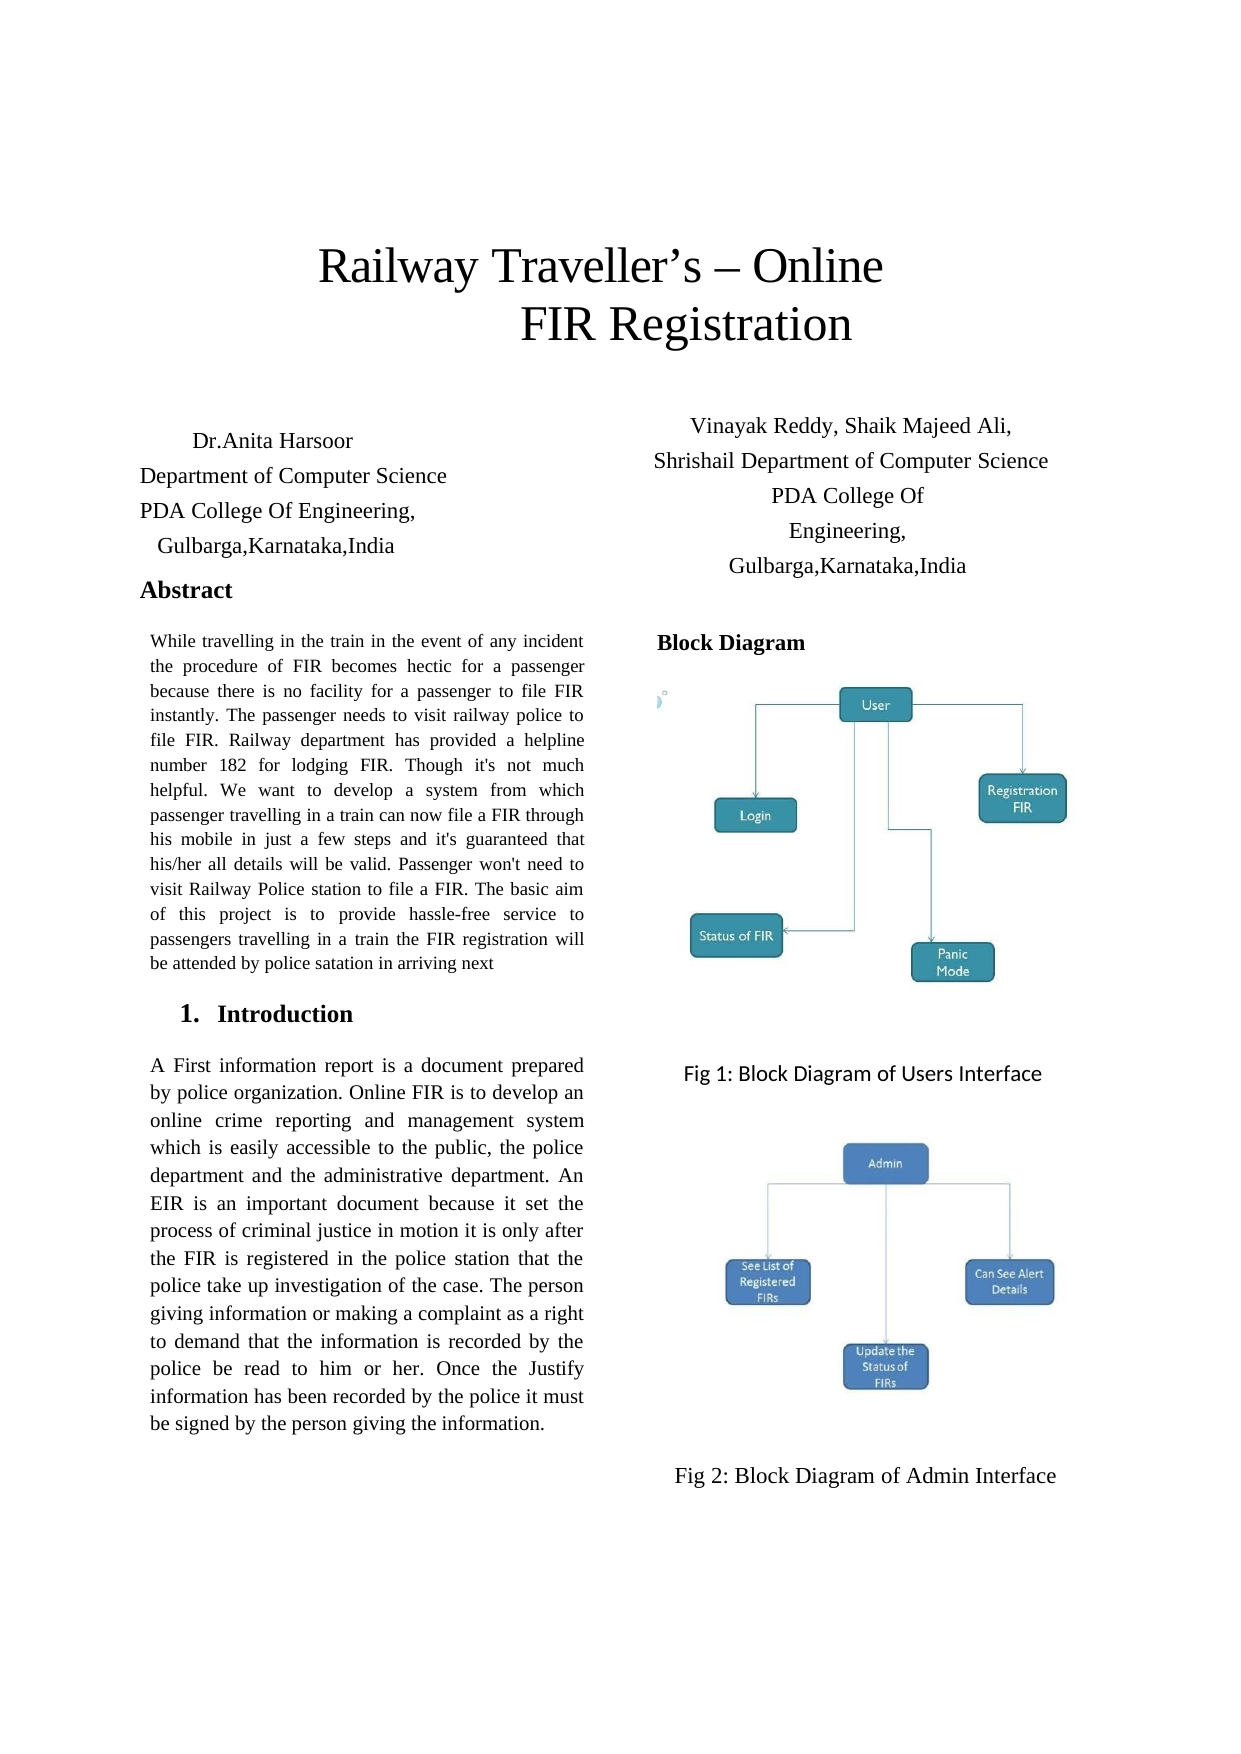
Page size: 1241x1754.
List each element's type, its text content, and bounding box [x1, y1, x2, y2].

text Block Diagram [657, 629, 1103, 655]
picture [717, 1136, 1066, 1401]
text Fig 2: Block Diagram of Admin Interface [674, 1463, 1103, 1489]
subtitle Introduction [179, 998, 588, 1029]
text Vinayak Reddy, Shaik Majeed Ali, Shrishail Department of Computer Science [646, 412, 1055, 474]
subtitle Abstract [139, 576, 588, 604]
title Railway Traveller’s – Online FIR Registration [318, 236, 956, 351]
text Dr.Anita Harsoor Department of Computer Science PDA College Of Engineering, [139, 427, 447, 523]
text While travelling in the train in the event of any incident the procedure of FIR becomes hectic for a passenger because there is no facility for a passenger to file FIR instantly. The passenger needs to visit railway police to file FIR. Railway department has provided a helpline number 182 for lodging FIR. Though it's not much helpful. We want to develop a system from which passenger travelling in a train can now file a FIR through his mobile in just a few steps and it's guaranteed that his/her all details will be valid. Passenger won't need to visit Railway Police station to file a FIR. The basic aim of this project is to provide hassle-free service to passengers travelling in a train the FIR registration will be attended by police satation in arriving next [150, 630, 584, 974]
text Fig 1: Block Diagram of Users Interface [683, 1059, 1103, 1088]
text PDA College Of Engineering, Gulbarga,Karnataka,India [710, 482, 985, 579]
text Gulbarga,Karnataka,India [157, 532, 588, 558]
text A First information report is a document prepared by police organization. Online FIR is to develop an online crime reporting and management system which is easily accessible to the public, the police department and the administrative department. An EIR is an important document because it set the process of criminal justice in motion it is only after the FIR is registered in the police station that the police take up investigation of the case. The person giving information or making a complaint as a right to demand that the information is recorded by the police be read to him or her. Once the Justify information has been recorded by the police it must be signed by the person giving the information. [150, 1052, 584, 1435]
picture [657, 679, 1075, 989]
